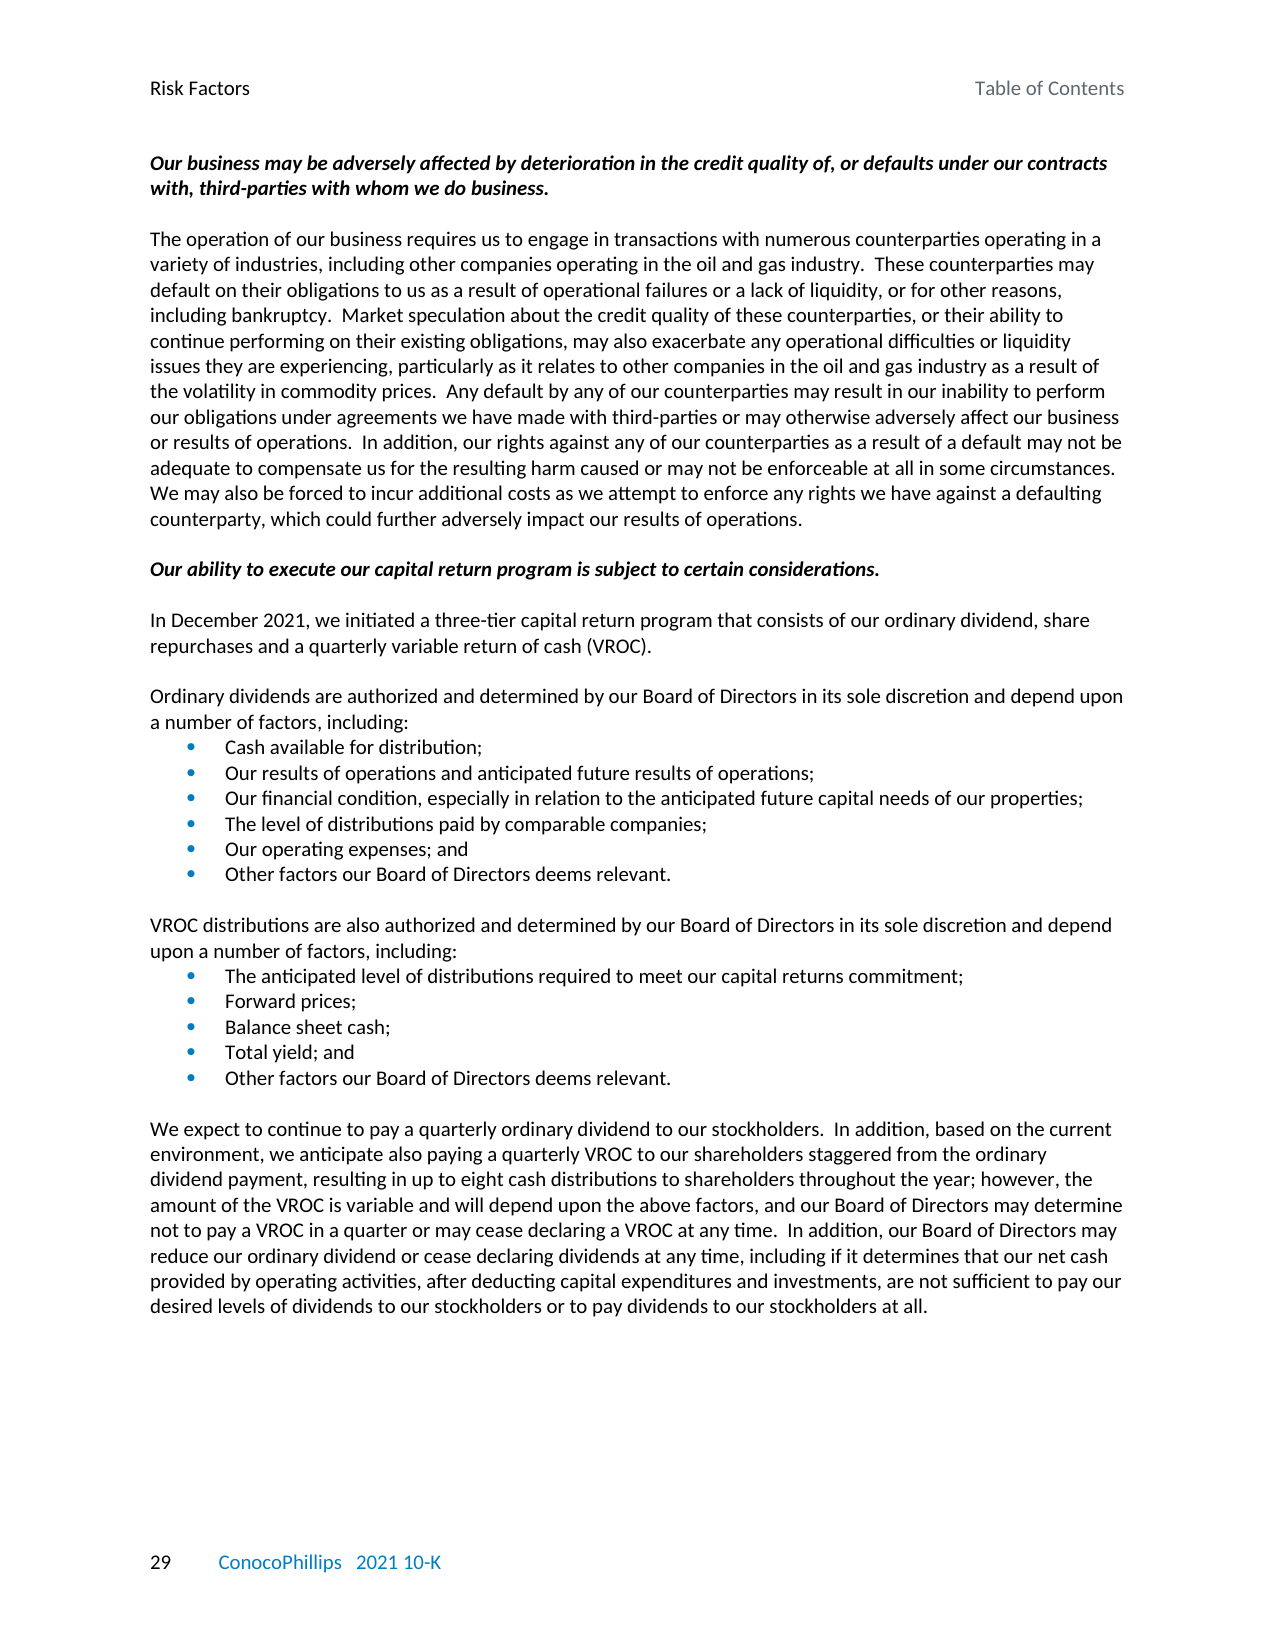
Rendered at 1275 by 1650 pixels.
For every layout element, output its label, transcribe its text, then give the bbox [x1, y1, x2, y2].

list Cash available for distribution; [187, 734, 1125, 760]
text The operation of our business requires us to engage in transactions with numerous counterparties operating in a variety of industries, including other companies operating in the oil and gas industry. These counterparties may default on their obligations to us as a result of operational failures or a lack of liquidity, or for other reasons, including bankruptcy. Market speculation about the credit quality of these counterparties, or their ability to continue performing on their existing obligations, may also exacerbate any operational difficulties or liquidity issues they are experiencing, particularly as it relates to other companies in the oil and gas industry as a result of the volatility in commodity prices. Any default by any of our counterparties may result in our inability to perform our obligations under agreements we have made with third-parties or may otherwise adversely affect our business or results of operations. In addition, our rights against any of our counterparties as a result of a default may not be adequate to compensate us for the resulting harm caused or may not be enforceable at all in some circumstances. We may also be forced to incur additional costs as we attempt to enforce any rights we have against a defaulting counterparty, which could further adversely impact our results of operations. [150, 226, 1125, 531]
list The level of distributions paid by comparable companies; [187, 811, 1125, 836]
text Our business may be adversely affected by deterioration in the credit quality of, or defaults under our contracts with, third-parties with whom we do business. [150, 150, 1125, 201]
list Total yield; and [187, 1039, 1125, 1065]
list Our operating expenses; and [187, 836, 1125, 862]
text We expect to continue to pay a quarterly ordinary dividend to our stockholders. In addition, based on the current environment, we anticipate also paying a quarterly VROC to our shareholders staggered from the ordinary dividend payment, resulting in up to eight cash distributions to shareholders throughout the year; however, the amount of the VROC is variable and will depend upon the above factors, and our Board of Directors may determine not to pay a VROC in a quarter or may cease declaring a VROC at any time. In addition, our Board of Directors may reduce our ordinary dividend or cease declaring dividends at any time, including if it determines that our net cash provided by operating activities, after deducting capital expenditures and investments, are not sufficient to pay our desired levels of dividends to our stockholders or to pay dividends to our stockholders at all. [150, 1116, 1125, 1319]
list Other factors our Board of Directors deems relevant. [187, 862, 1125, 887]
list Our financial condition, especially in relation to the anticipated future capital needs of our properties; [187, 785, 1125, 811]
list Forward prices; [187, 989, 1125, 1014]
text In December 2021, we initiated a three-tier capital return program that consists of our ordinary dividend, share repurchases and a quarterly variable return of cash (VROC). [150, 607, 1125, 658]
list Balance sheet cash; [187, 1014, 1125, 1039]
list Other factors our Board of Directors deems relevant. [187, 1065, 1125, 1090]
text Our ability to execute our capital return program is subject to certain considerations. [150, 557, 1125, 582]
text Ordinary dividends are authorized and determined by our Board of Directors in its sole discretion and depend upon a number of factors, including: [150, 684, 1125, 734]
list The anticipated level of distributions required to meet our capital returns commitment; [187, 963, 1125, 989]
text VROC distributions are also authorized and determined by our Board of Directors in its sole discretion and depend upon a number of factors, including: [150, 912, 1125, 963]
list Our results of operations and anticipated future results of operations; [187, 760, 1125, 785]
